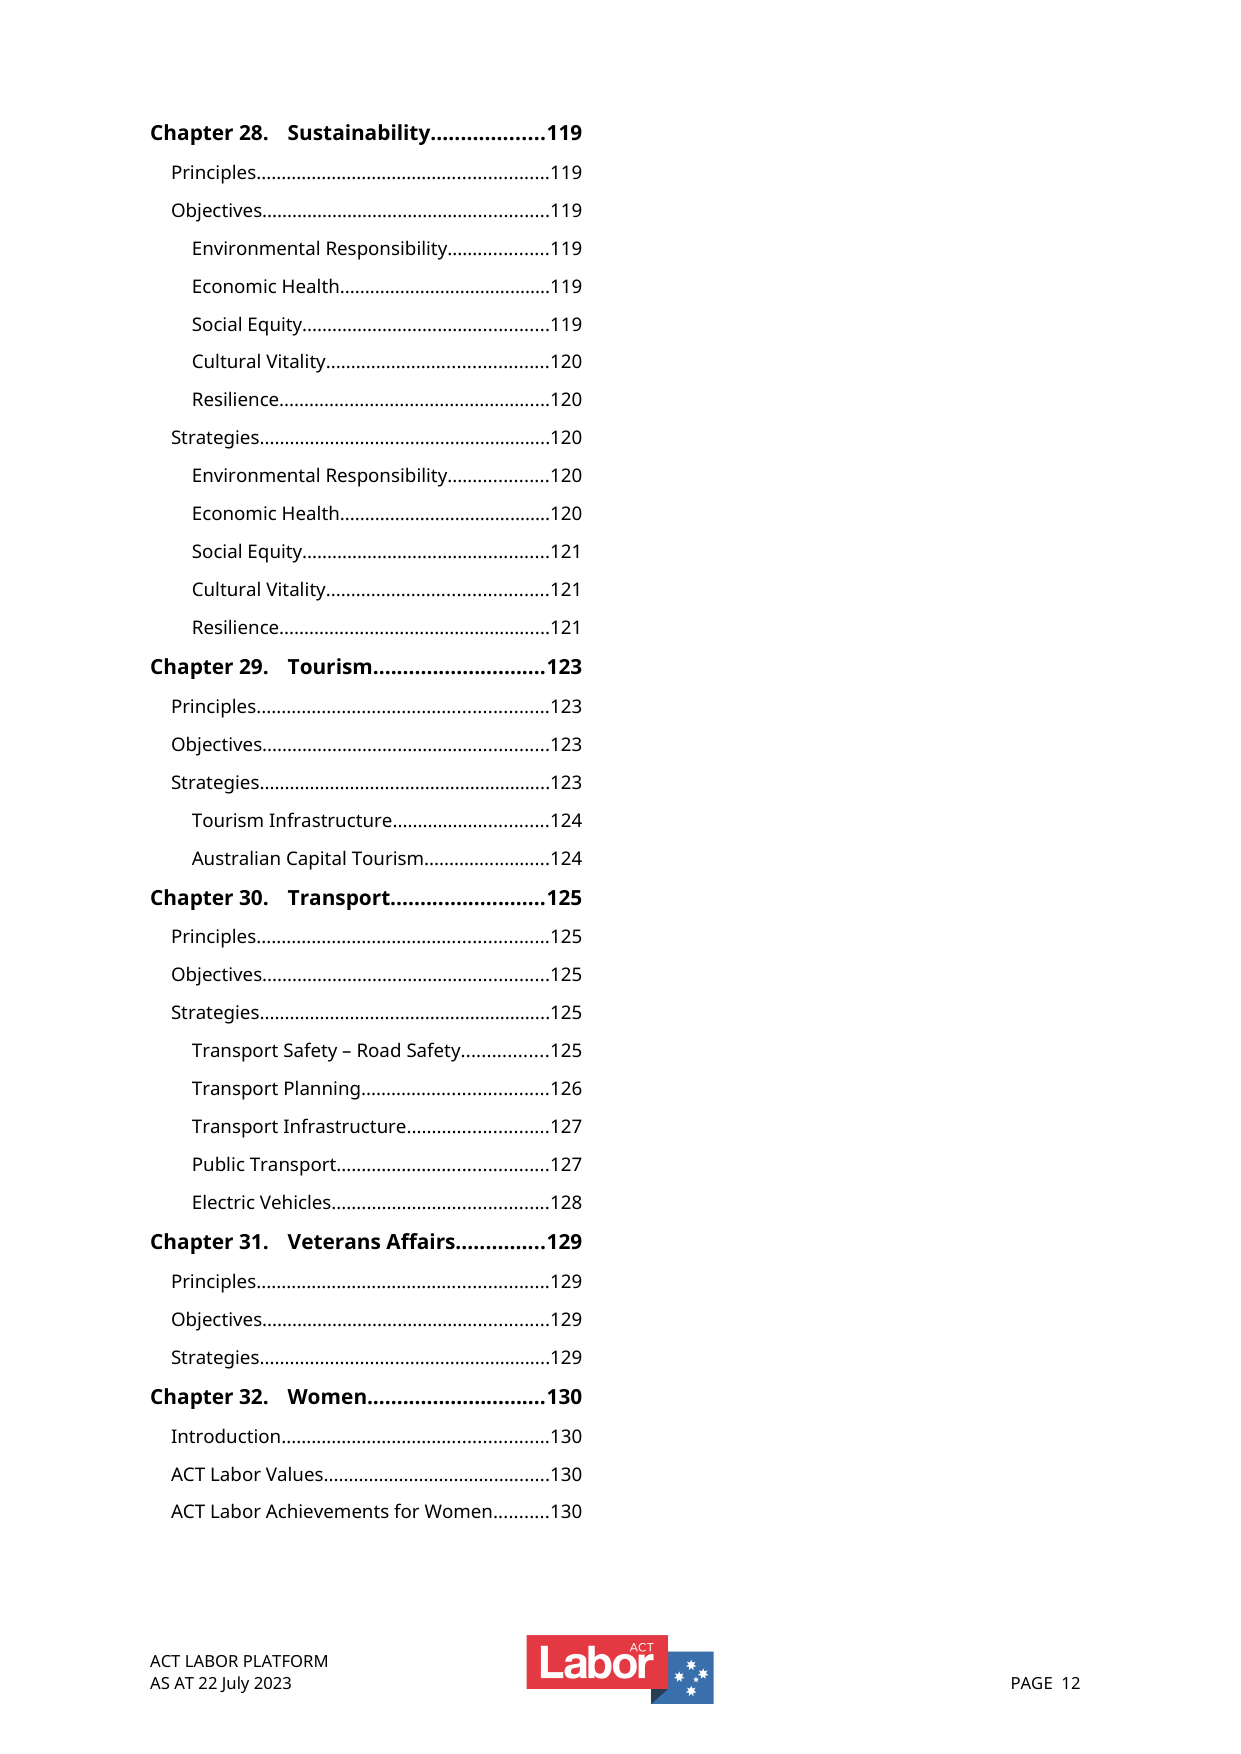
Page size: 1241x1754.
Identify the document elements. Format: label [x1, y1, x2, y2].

picture [526, 1635, 714, 1704]
